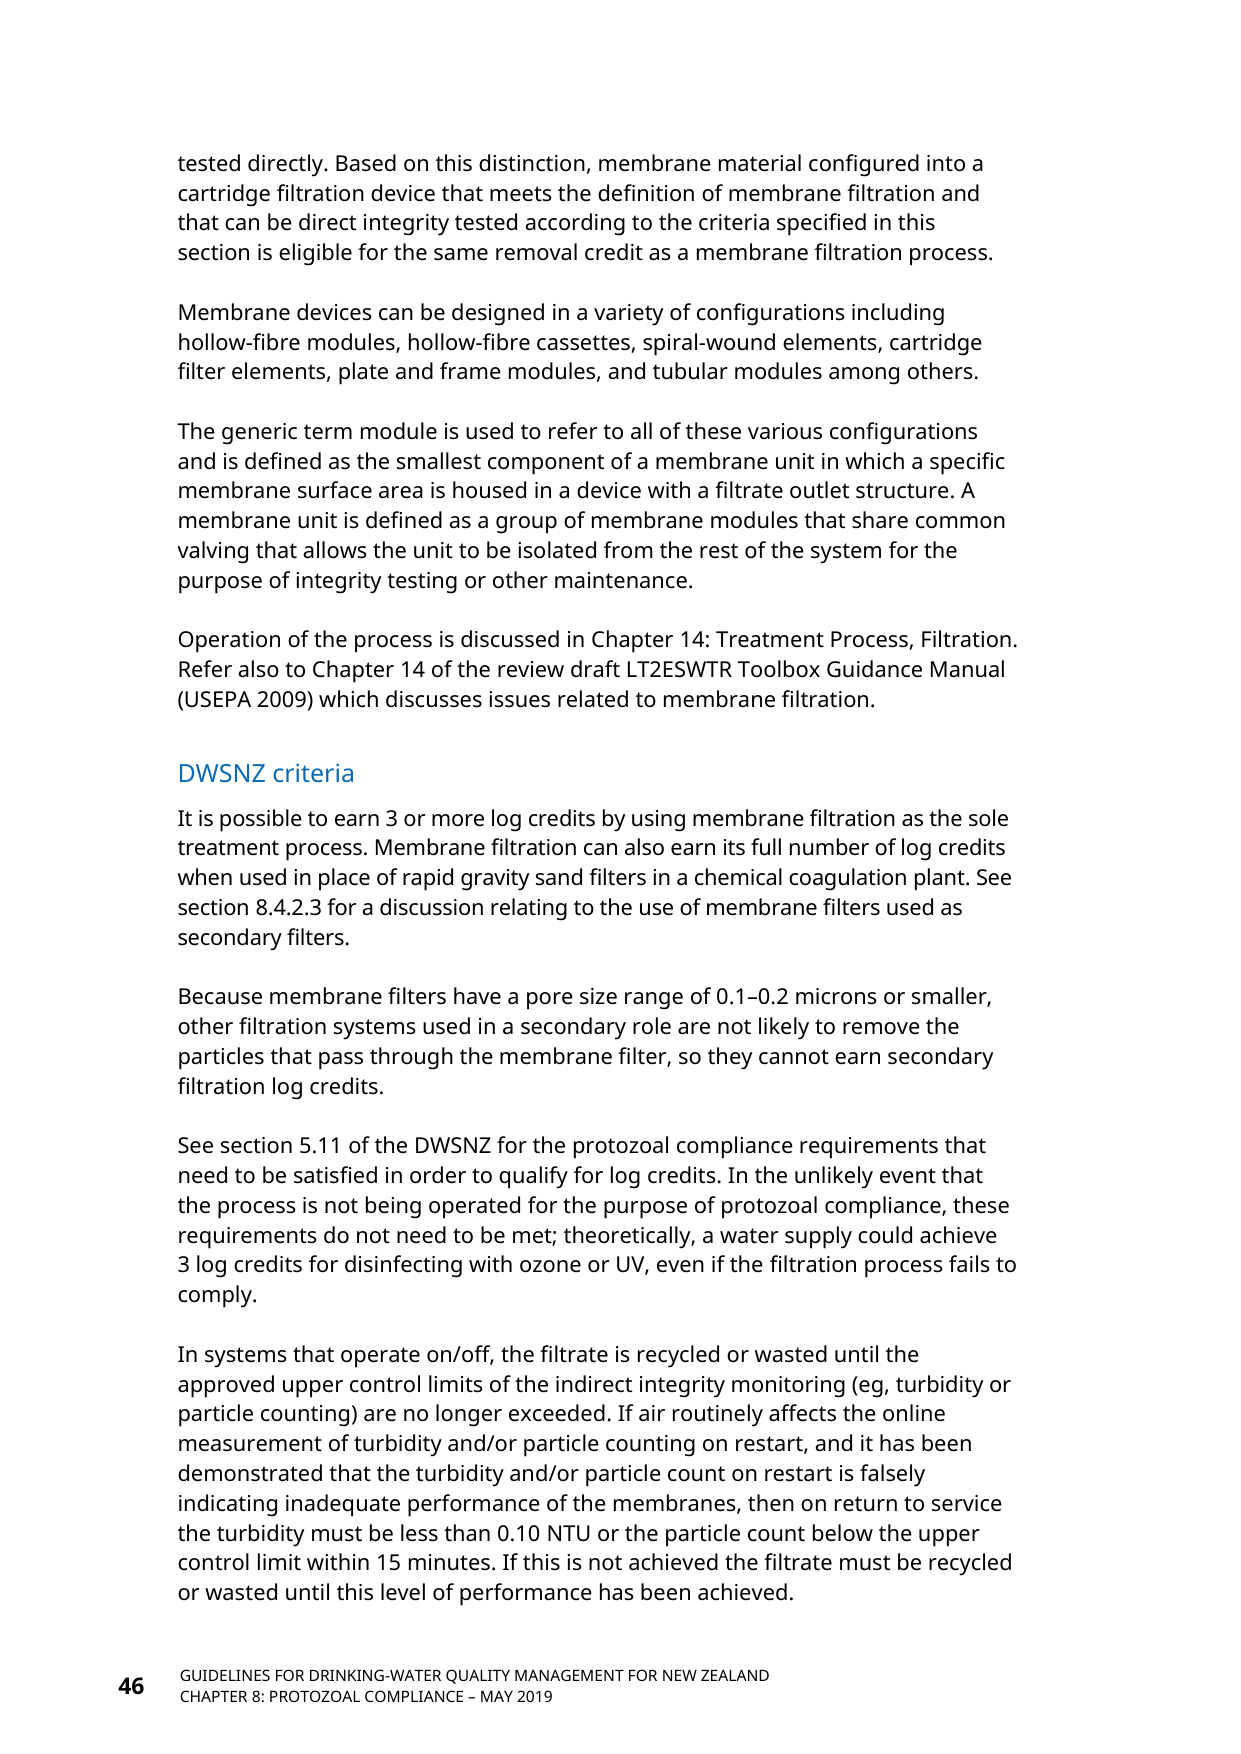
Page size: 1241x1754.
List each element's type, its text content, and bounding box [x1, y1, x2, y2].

text In systems that operate on/off, the filtrate is recycled or wasted until the approved upper control limits of the indirect integrity monitoring (eg, turbidity or particle counting) are no longer exceeded. If air routinely affects the online measurement of turbidity and/or particle counting on restart, and it has been demonstrated that the turbidity and/or particle count on restart is falsely indicating inadequate performance of the membranes, then on return to service the turbidity must be less than 0.10 NTU or the particle count below the upper control limit within 15 minutes. If this is not achieved the filtrate must be recycled or wasted until this level of performance has been achieved. [177, 1339, 1019, 1607]
text Because membrane filters have a pore size range of 0.1–0.2 microns or smaller, other filtration systems used in a secondary role are not likely to remove the particles that pass through the membrane filter, so they cannot earn secondary filtration log credits. [177, 981, 1019, 1101]
text It is possible to earn 3 or more log credits by using membrane filtration as the sole treatment process. Membrane filtration can also earn its full number of log credits when used in place of rapid gravity sand filters in a chemical coagulation plant. See section 8.4.2.3 for a discussion relating to the use of membrane filters used as secondary filters. [177, 803, 1048, 952]
text Operation of the process is discussed in Chapter 14: Treatment Process, Filtration. Refer also to Chapter 14 of the review draft LT2ESWTR Toolbox Guidance Manual (USEPA 2009) which discusses issues related to membrane filtration. [177, 624, 1019, 714]
subtitle DWSNZ criteria [177, 756, 1019, 790]
text The generic term module is used to refer to all of these various configurations and is defined as the smallest component of a membrane unit in which a specific membrane surface area is housed in a device with a filtrate outlet structure. A membrane unit is defined as a group of membrane modules that share common valving that allows the unit to be isolated from the rest of the system for the purpose of integrity testing or other maintenance. [177, 416, 1019, 594]
text See section 5.11 of the DWSNZ for the protozoal compliance requirements that need to be satisfied in order to qualify for log credits. In the unlikely event that the process is not being operated for the purpose of protozoal compliance, these requirements do not need to be met; theoretically, a water supply could achieve 3 log credits for disinfecting with ozone or UV, even if the filtration process fails to comply. [177, 1130, 1019, 1309]
text Membrane devices can be designed in a variety of configurations including hollow-fibre modules, hollow-fibre cassettes, spiral-wound elements, cartridge filter elements, plate and frame modules, and tubular modules among others. [177, 297, 1019, 386]
